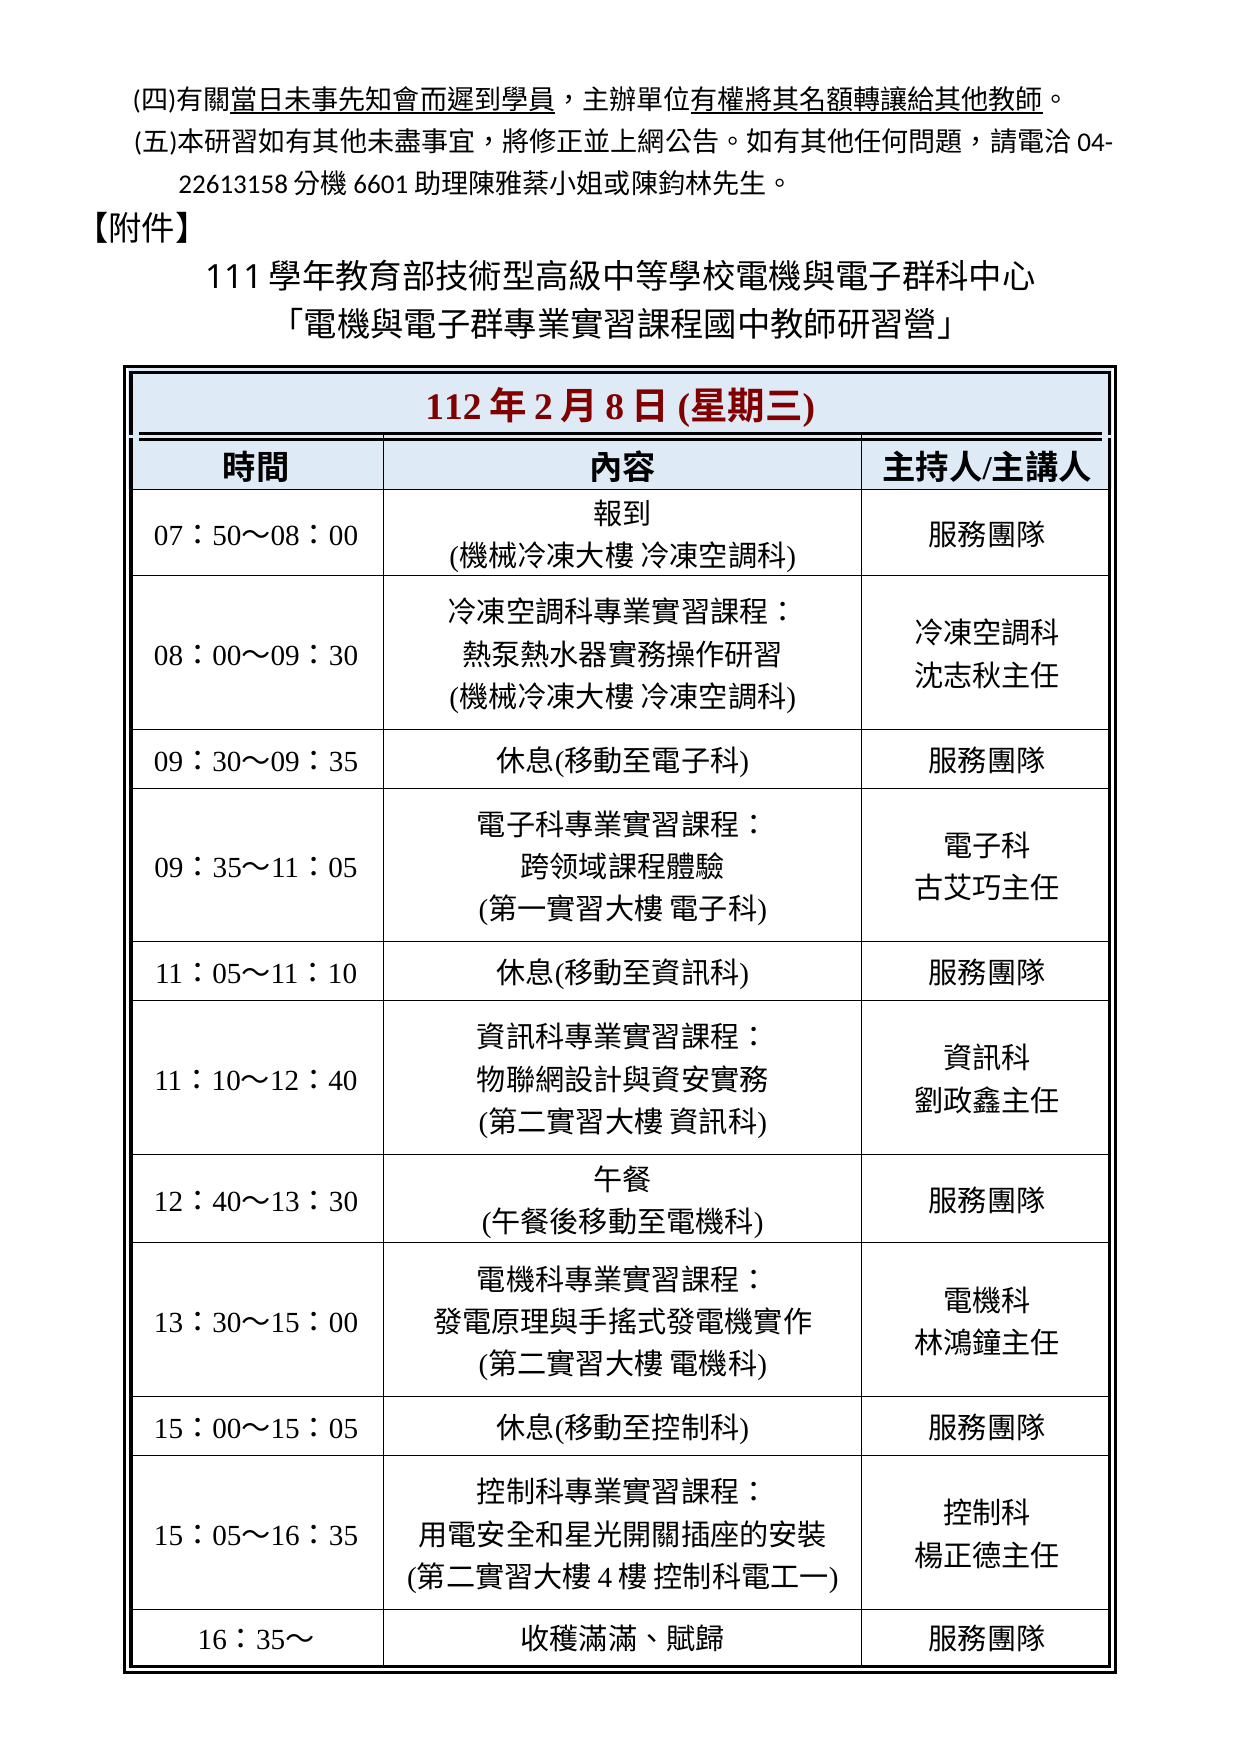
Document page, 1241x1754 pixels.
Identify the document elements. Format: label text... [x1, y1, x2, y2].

table_cell 電子科 古艾巧主任 [862, 789, 1108, 941]
text 「電機與電子群專業實習課程國中教師研習營」 [75, 298, 1165, 346]
table_cell 服務團隊 [862, 942, 1108, 1000]
table_cell 服務團隊 [862, 490, 1108, 575]
table_cell 12：40～13：30 [133, 1155, 383, 1242]
table_cell 資訊科專業實習課程： 物聯網設計與資安實務 (第二實習大樓 資訊科) [384, 1001, 861, 1154]
table_cell 冷凍空調科 沈志秋主任 [862, 576, 1108, 728]
table_cell 09：30～09：35 [133, 730, 383, 787]
table_cell 13：30～15：00 [133, 1243, 383, 1396]
table_cell 服務團隊 [862, 1155, 1108, 1242]
table_cell 報到 (機械冷凍大樓 冷凍空調科) [384, 490, 861, 575]
table_cell 15：05～16：35 [133, 1456, 383, 1608]
table_cell 16：35～ [133, 1610, 383, 1664]
table_cell 控制科專業實習課程： 用電安全和星光開關插座的安裝 (第二實習大樓4樓 控制科電工一) [384, 1456, 861, 1608]
table_cell 內容 [384, 441, 861, 489]
table_cell 休息(移動至資訊科) [384, 942, 861, 1000]
table_cell 主持人/主講人 [862, 432, 1112, 489]
table_cell 冷凍空調科專業實習課程： 熱泵熱水器實務操作研習 (機械冷凍大樓 冷凍空調科) [384, 576, 861, 728]
table_cell 收穫滿滿、賦歸 [384, 1610, 861, 1664]
table_header 112年2月8日 (星期三) [128, 368, 1112, 432]
table_cell 電機科 林鴻鐘主任 [862, 1243, 1108, 1396]
table_cell 休息(移動至電子科) [384, 730, 861, 787]
table_cell 午餐 (午餐後移動至電機科) [384, 1155, 861, 1242]
text (五)本研習如有其他未盡事宜，將修正並上網公告。如有其他任何問題，請電洽 04-22613158分機6601 助理陳雅棻小姐或陳鈞林先生。 [134, 118, 1165, 201]
table_cell 時間 [128, 432, 383, 489]
text 【附件】 [75, 201, 1165, 249]
text (四)有關當日未事先知會而遲到學員，主辦單位有權將其名額轉讓給其他教師。 [132, 76, 1165, 118]
table_cell 08：00～09：30 [133, 576, 383, 728]
table_cell 電子科專業實習課程： 跨领域課程體驗 (第一實習大樓 電子科) [384, 789, 861, 941]
table_cell 服務團隊 [862, 730, 1108, 787]
text 111學年教育部技術型高級中等學校電機與電子群科中心 [75, 249, 1165, 298]
table_cell 15：00～15：05 [133, 1397, 383, 1455]
table_cell 11：05～11：10 [133, 942, 383, 1000]
table_cell 休息(移動至控制科) [384, 1397, 861, 1455]
table_cell 電機科專業實習課程： 發電原理與手搖式發電機實作 (第二實習大樓 電機科) [384, 1243, 861, 1396]
table_cell 服務團隊 [862, 1397, 1108, 1455]
table_cell 服務團隊 [862, 1610, 1108, 1664]
table_cell 控制科 楊正德主任 [862, 1456, 1108, 1608]
table_cell 11：10～12：40 [133, 1001, 383, 1154]
table_cell 資訊科 劉政鑫主任 [862, 1001, 1108, 1154]
table_cell 09：35～11：05 [133, 789, 383, 941]
table_cell 07：50～08：00 [133, 490, 383, 575]
